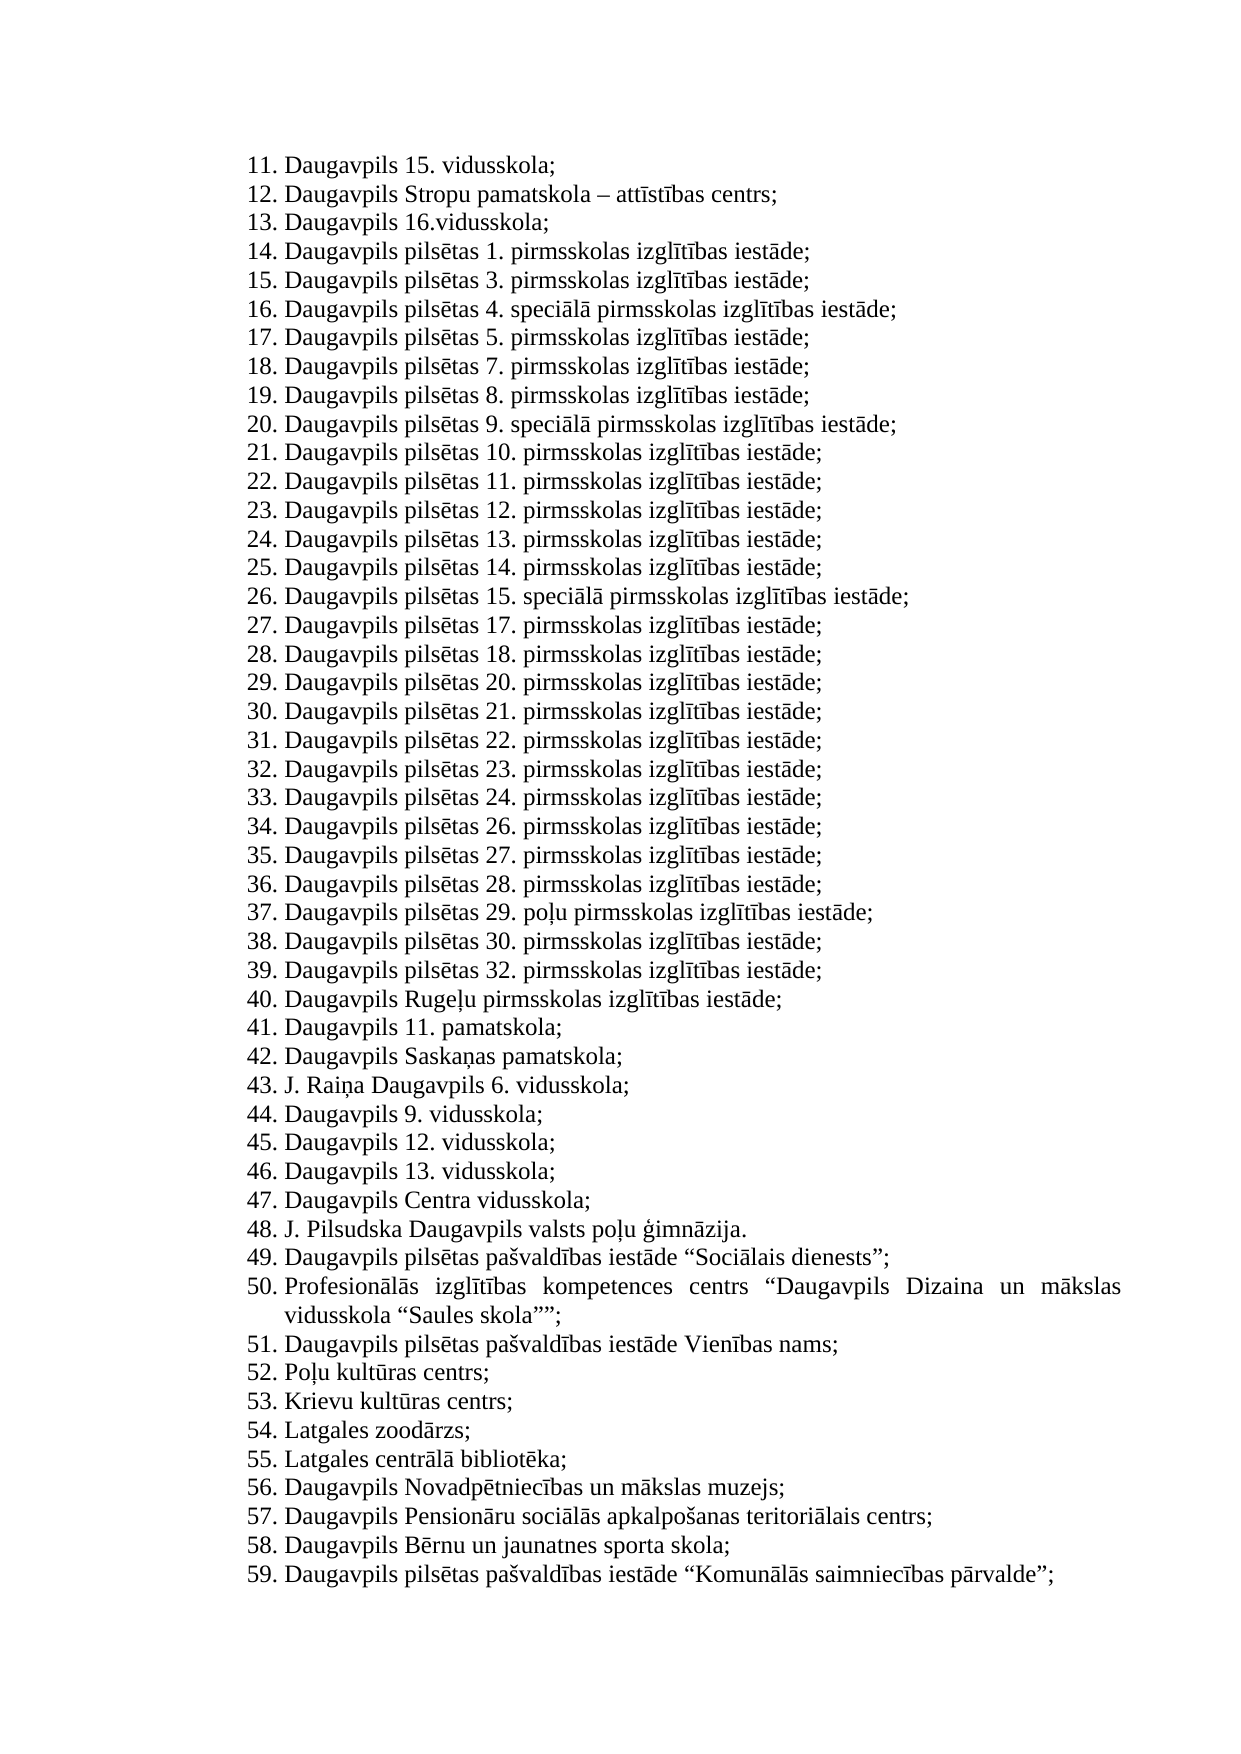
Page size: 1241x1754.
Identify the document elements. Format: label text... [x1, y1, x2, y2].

list Daugavpils pilsētas 28. pirmsskolas izglītības iestāde; [247, 869, 1122, 897]
list Daugavpils 16.vidusskola; [247, 207, 1122, 236]
list Daugavpils pilsētas 22. pirmsskolas izglītības iestāde; [247, 725, 1122, 754]
list Daugavpils 13. vidusskola; [247, 1156, 1122, 1185]
list Daugavpils Centra vidusskola; [247, 1185, 1122, 1214]
list Daugavpils pilsētas 5. pirmsskolas izglītības iestāde; [247, 322, 1122, 351]
list Daugavpils pilsētas 10. pirmsskolas izglītības iestāde; [247, 437, 1122, 466]
list Daugavpils Pensionāru sociālās apkalpošanas teritoriālais centrs; [247, 1501, 1122, 1530]
list Daugavpils 11. pamatskola; [247, 1012, 1122, 1041]
list Daugavpils 9. vidusskola; [247, 1099, 1122, 1127]
list Daugavpils Stropu pamatskola – attīstības centrs; [247, 179, 1122, 207]
list Daugavpils pilsētas 21. pirmsskolas izglītības iestāde; [247, 696, 1122, 725]
list Daugavpils Saskaņas pamatskola; [247, 1041, 1122, 1070]
list Daugavpils pilsētas pašvaldības iestāde Vienības nams; [247, 1329, 1122, 1357]
list Latgales centrālā bibliotēka; [247, 1444, 1122, 1472]
list Daugavpils pilsētas 8. pirmsskolas izglītības iestāde; [247, 380, 1122, 409]
list Daugavpils 12. vidusskola; [247, 1127, 1122, 1156]
list Daugavpils pilsētas 12. pirmsskolas izglītības iestāde; [247, 495, 1122, 524]
list Daugavpils pilsētas 18. pirmsskolas izglītības iestāde; [247, 639, 1122, 667]
list Daugavpils pilsētas 7. pirmsskolas izglītības iestāde; [247, 351, 1122, 380]
list Latgales zoodārzs; [247, 1415, 1122, 1444]
list Daugavpils pilsētas 26. pirmsskolas izglītības iestāde; [247, 811, 1122, 840]
list Daugavpils pilsētas 3. pirmsskolas izglītības iestāde; [247, 265, 1122, 294]
list Daugavpils Rugeļu pirmsskolas izglītības iestāde; [247, 984, 1122, 1012]
list Daugavpils pilsētas 23. pirmsskolas izglītības iestāde; [247, 754, 1122, 782]
list Daugavpils pilsētas 20. pirmsskolas izglītības iestāde; [247, 667, 1122, 696]
list J. Pilsudska Daugavpils valsts poļu ģimnāzija. [247, 1214, 1122, 1242]
list Daugavpils 15. vidusskola; [247, 150, 1122, 179]
list Daugavpils pilsētas 11. pirmsskolas izglītības iestāde; [247, 466, 1122, 495]
list Daugavpils pilsētas pašvaldības iestāde “Komunālās saimniecības pārvalde”; [247, 1559, 1122, 1587]
list Daugavpils pilsētas 24. pirmsskolas izglītības iestāde; [247, 782, 1122, 811]
list Daugavpils pilsētas 1. pirmsskolas izglītības iestāde; [247, 236, 1122, 265]
list Daugavpils pilsētas 15. speciālā pirmsskolas izglītības iestāde; [247, 581, 1122, 610]
list Daugavpils Novadpētniecības un mākslas muzejs; [247, 1472, 1122, 1501]
list Daugavpils pilsētas 13. pirmsskolas izglītības iestāde; [247, 524, 1122, 552]
list Poļu kultūras centrs; [247, 1357, 1122, 1386]
list Daugavpils pilsētas 9. speciālā pirmsskolas izglītības iestāde; [247, 409, 1122, 437]
list Daugavpils pilsētas 32. pirmsskolas izglītības iestāde; [247, 955, 1122, 984]
list Daugavpils pilsētas 27. pirmsskolas izglītības iestāde; [247, 840, 1122, 869]
list Daugavpils Bērnu un jaunatnes sporta skola; [247, 1530, 1122, 1559]
list J. Raiņa Daugavpils 6. vidusskola; [247, 1070, 1122, 1099]
list Krievu kultūras centrs; [247, 1386, 1122, 1415]
list Daugavpils pilsētas 4. speciālā pirmsskolas izglītības iestāde; [247, 294, 1122, 322]
list Daugavpils pilsētas 14. pirmsskolas izglītības iestāde; [247, 552, 1122, 581]
list Daugavpils pilsētas 17. pirmsskolas izglītības iestāde; [247, 610, 1122, 639]
list Profesionālās izglītības kompetences centrs “Daugavpils Dizaina un mākslas vidusskola “Saules skola””; [247, 1271, 1122, 1329]
list Daugavpils pilsētas 30. pirmsskolas izglītības iestāde; [247, 926, 1122, 955]
list Daugavpils pilsētas 29. poļu pirmsskolas izglītības iestāde; [247, 897, 1122, 926]
list Daugavpils pilsētas pašvaldības iestāde “Sociālais dienests”; [247, 1242, 1122, 1271]
